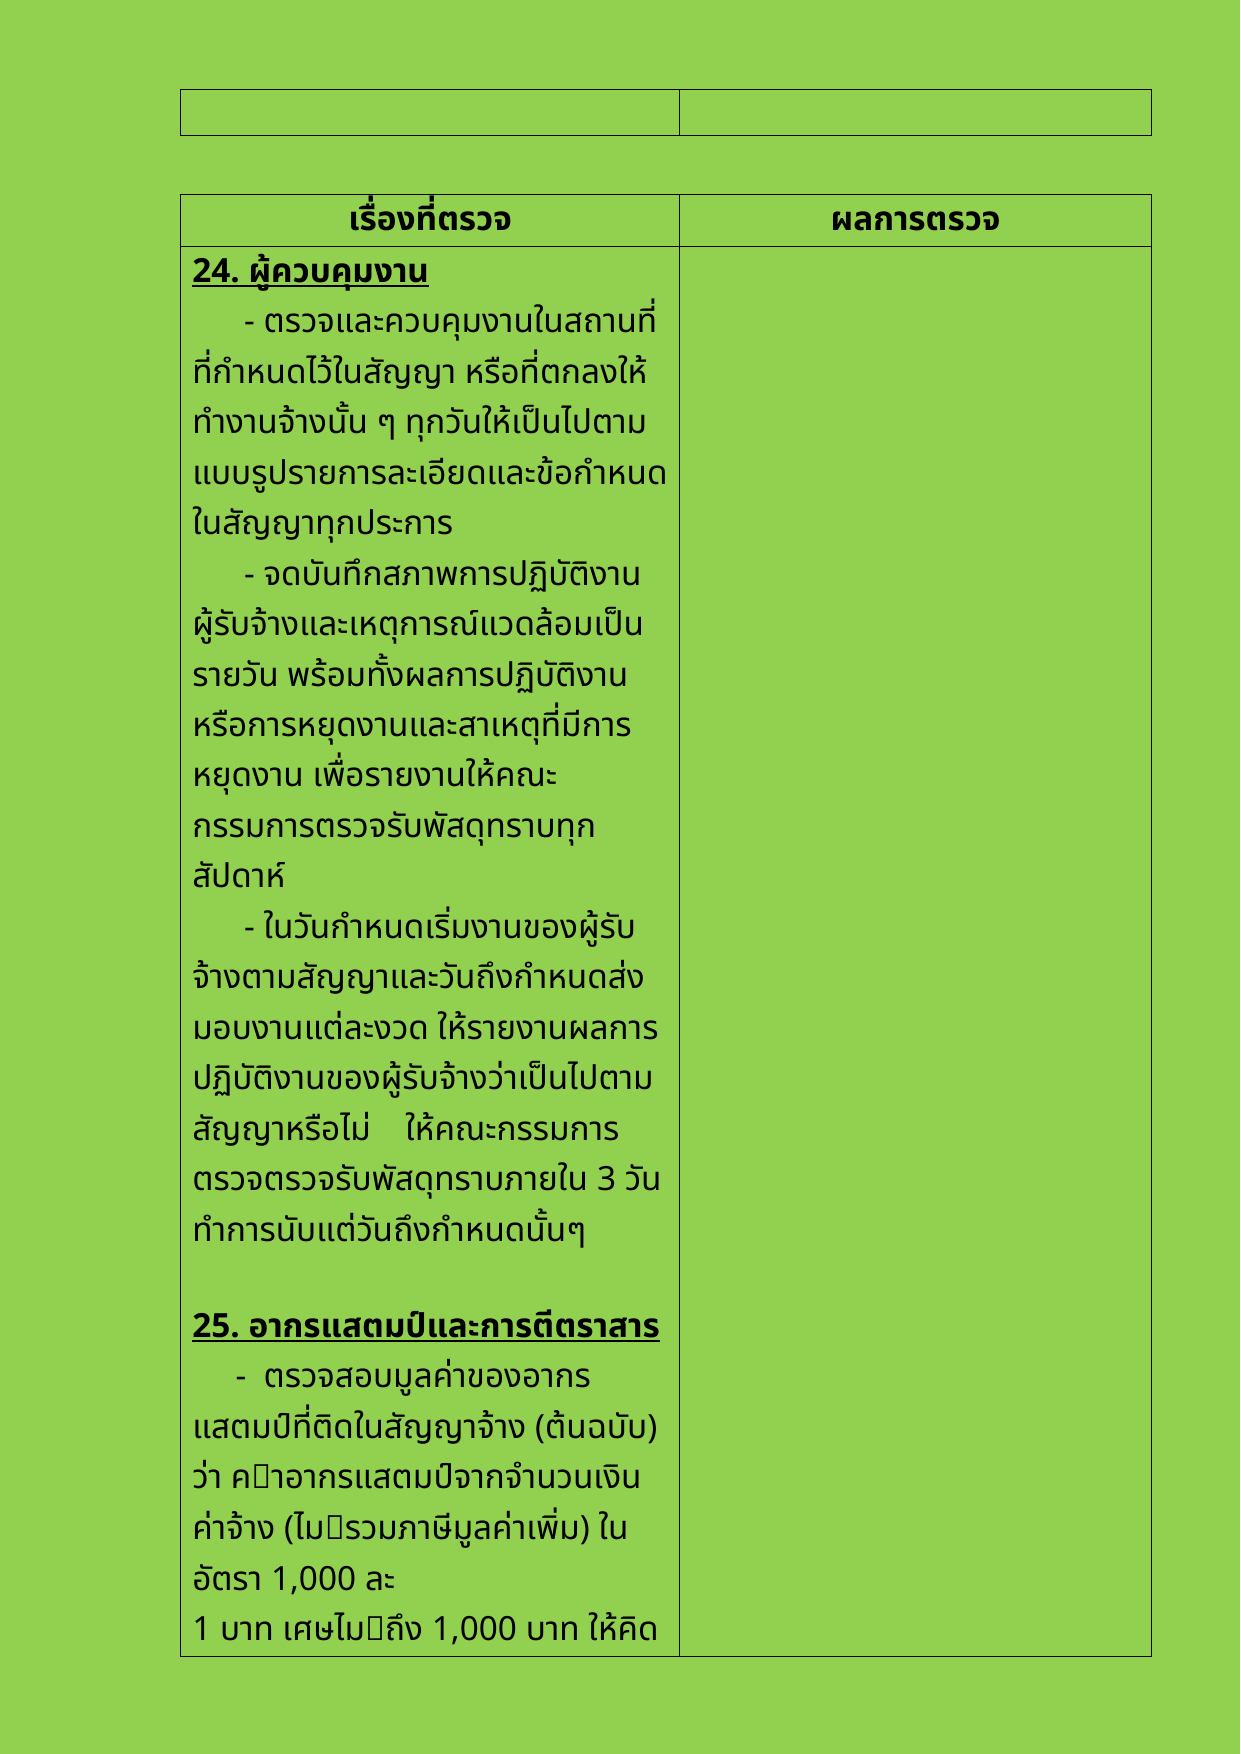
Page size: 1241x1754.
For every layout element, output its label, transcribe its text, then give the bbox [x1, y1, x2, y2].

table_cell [181, 247, 679, 1656]
table_header เรื่องที่ตรวจ [181, 195, 679, 246]
table_header ผลการตรวจ [680, 195, 1151, 246]
table_cell [680, 247, 1151, 1656]
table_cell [181, 90, 679, 135]
table_cell [680, 90, 1151, 135]
